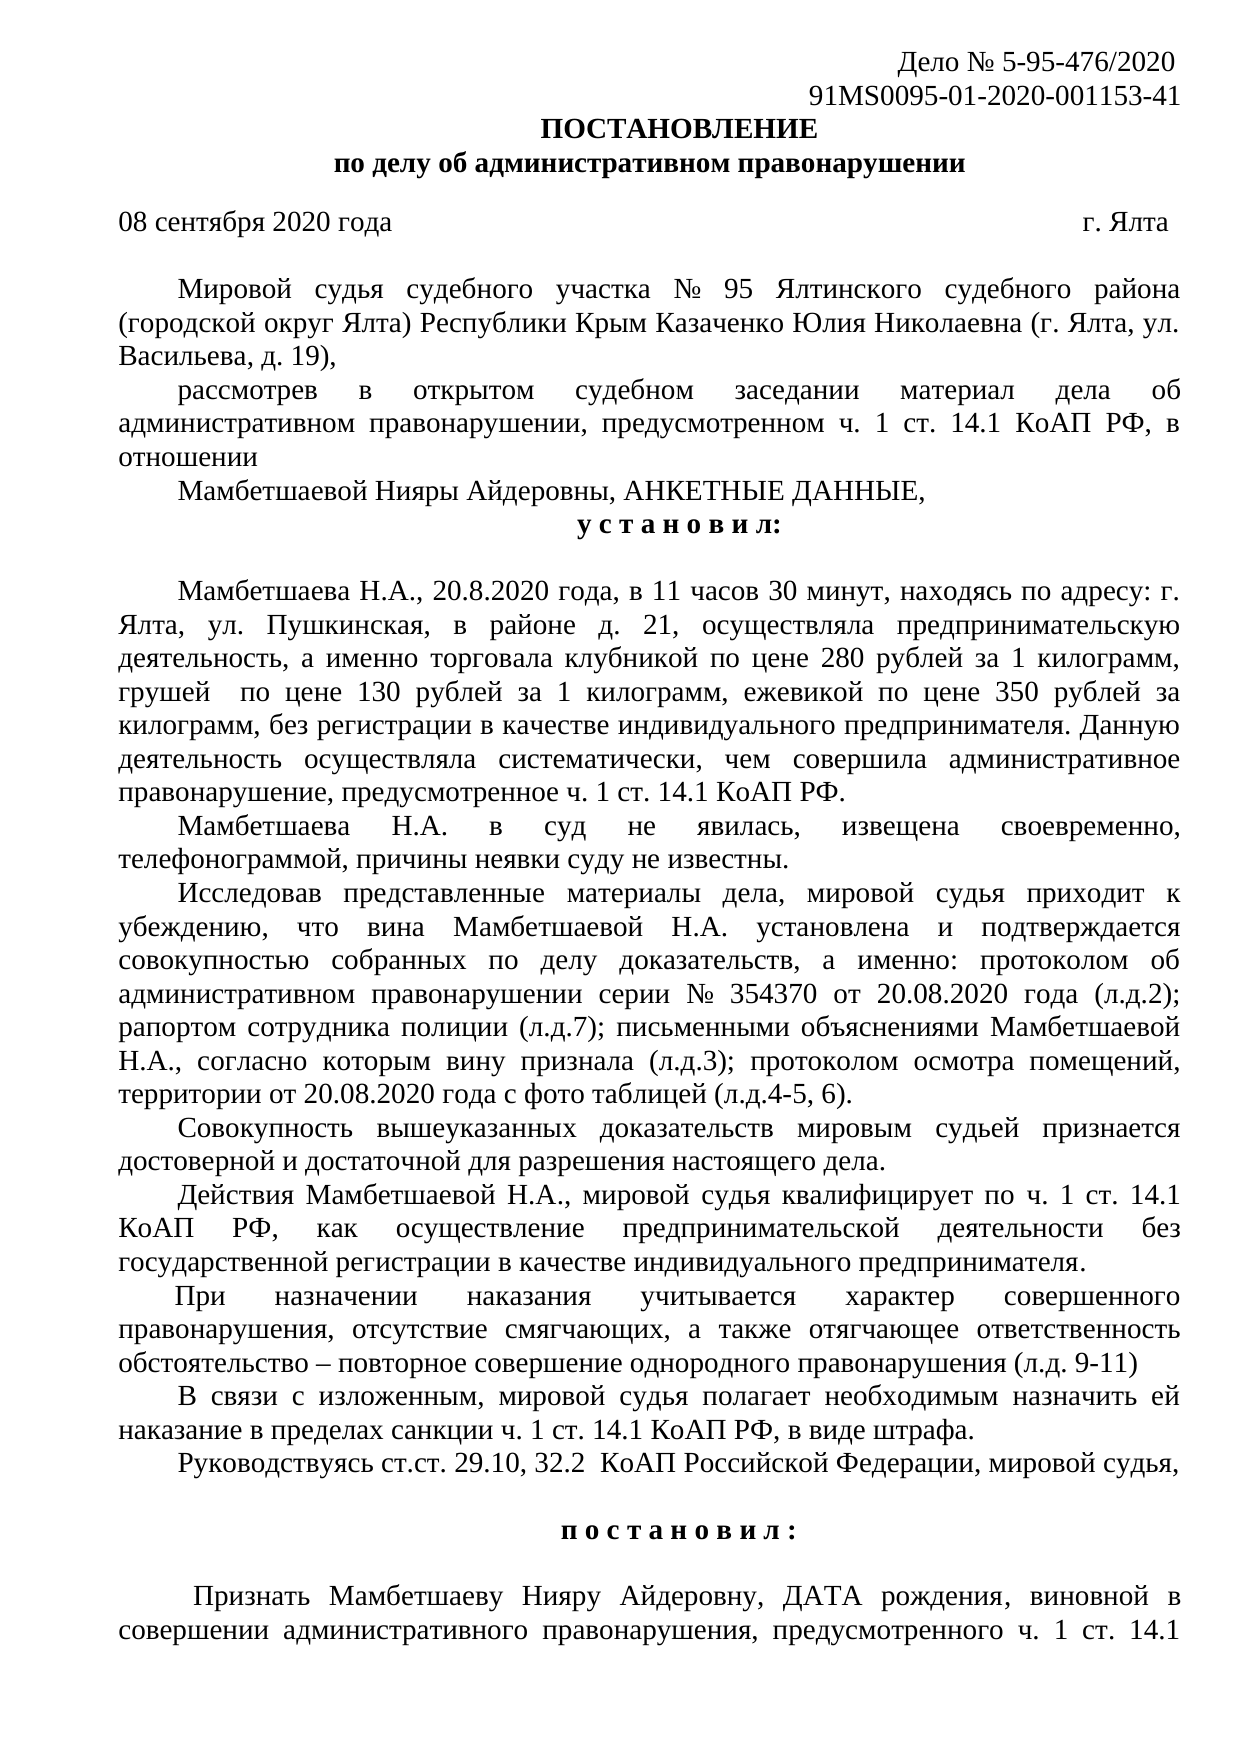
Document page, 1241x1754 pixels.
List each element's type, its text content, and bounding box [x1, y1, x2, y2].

text Совокупность вышеуказанных доказательств мировым судьей признается достоверной и достаточной для разрешения настоящего дела. [118, 1110, 1181, 1177]
text 91MS0095-01-2020-001153-41 [118, 78, 1181, 111]
text п о с т а н о в и л : [487, 1512, 1181, 1546]
text Исследовав представленные материалы дела, мировой судья приходит к убеждению, что вина Мамбетшаевой Н.А. установлена и подтверждается совокупностью собранных по делу доказательств, а именно: протоколом об административном правонарушении серии № 354370 от 20.08.2020 года (л.д.2); рапортом сотрудника полиции (л.д.7); письменными объяснениями Мамбетшаевой Н.А., согласно которым вину признала (л.д.3); протоколом осмотра помещений, территории от 20.08.2020 года с фото таблицей (л.д.4-5, 6). [118, 875, 1181, 1110]
text 08 сентября 2020 года г. Ялта [118, 204, 1181, 238]
text Мировой судья судебного участка № 95 Ялтинского судебного района (городской округ Ялта) Республики Крым Казаченко Юлия Николаевна (г. Ялта, ул. Васильева, д. 19), [118, 271, 1181, 372]
text Руководствуясь ст.ст. 29.10, 32.2 КоАП Российской Федерации, мировой судья, [118, 1445, 1181, 1479]
text При назначении наказания учитывается характер совершенного правонарушения, отсутствие смягчающих, а также отягчающее ответственность обстоятельство – повторное совершение однородного правонарушения (л.д. 9-11) [118, 1278, 1181, 1378]
subtitle Дело № 5-95-476/2020 [708, 44, 1181, 78]
text по делу об административном правонарушении [118, 145, 1181, 178]
text В связи с изложенным, мировой судья полагает необходимым назначить ей наказание в пределах санкции ч. 1 ст. 14.1 КоАП РФ, в виде штрафа. [118, 1378, 1181, 1445]
text Действия Мамбетшаевой Н.А., мировой судья квалифицирует по ч. 1 ст. 14.1 КоАП РФ, как осуществление предпринимательской деятельности без государственной регистрации в качестве индивидуального предпринимателя. [118, 1177, 1181, 1278]
subtitle ПОСТАНОВЛЕНИЕ [118, 111, 1181, 145]
text Мамбетшаева Н.А. в суд не явилась, извещена своевременно, телефонограммой, причины неявки суду не известны. [118, 808, 1181, 875]
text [118, 1578, 1181, 1646]
text Мамбетшаевой Нияры Айдеровны, АНКЕТНЫЕ ДАННЫЕ, [118, 473, 1181, 506]
text Мамбетшаева Н.А., 20.8.2020 года, в 11 часов 30 минут, находясь по адресу: г. Ялта, ул. Пушкинская, в районе д. 21, осуществляла предпринимательскую деятельность, а именно торговала клубникой по цене 280 рублей за 1 килограмм, грушей по цене 130 рублей за 1 килограмм, ежевикой по цене 350 рублей за килограмм, без регистрации в качестве индивидуального предпринимателя. Данную деятельность осуществляла систематически, чем совершила административное правонарушение, предусмотренное ч. 1 ст. 14.1 КоАП РФ. [118, 573, 1181, 808]
text у с т а н о в и л: [118, 506, 1181, 540]
text рассмотрев в открытом судебном заседании материал дела об административном правонарушении, предусмотренном ч. 1 ст. 14.1 КоАП РФ, в отношении [118, 372, 1181, 473]
